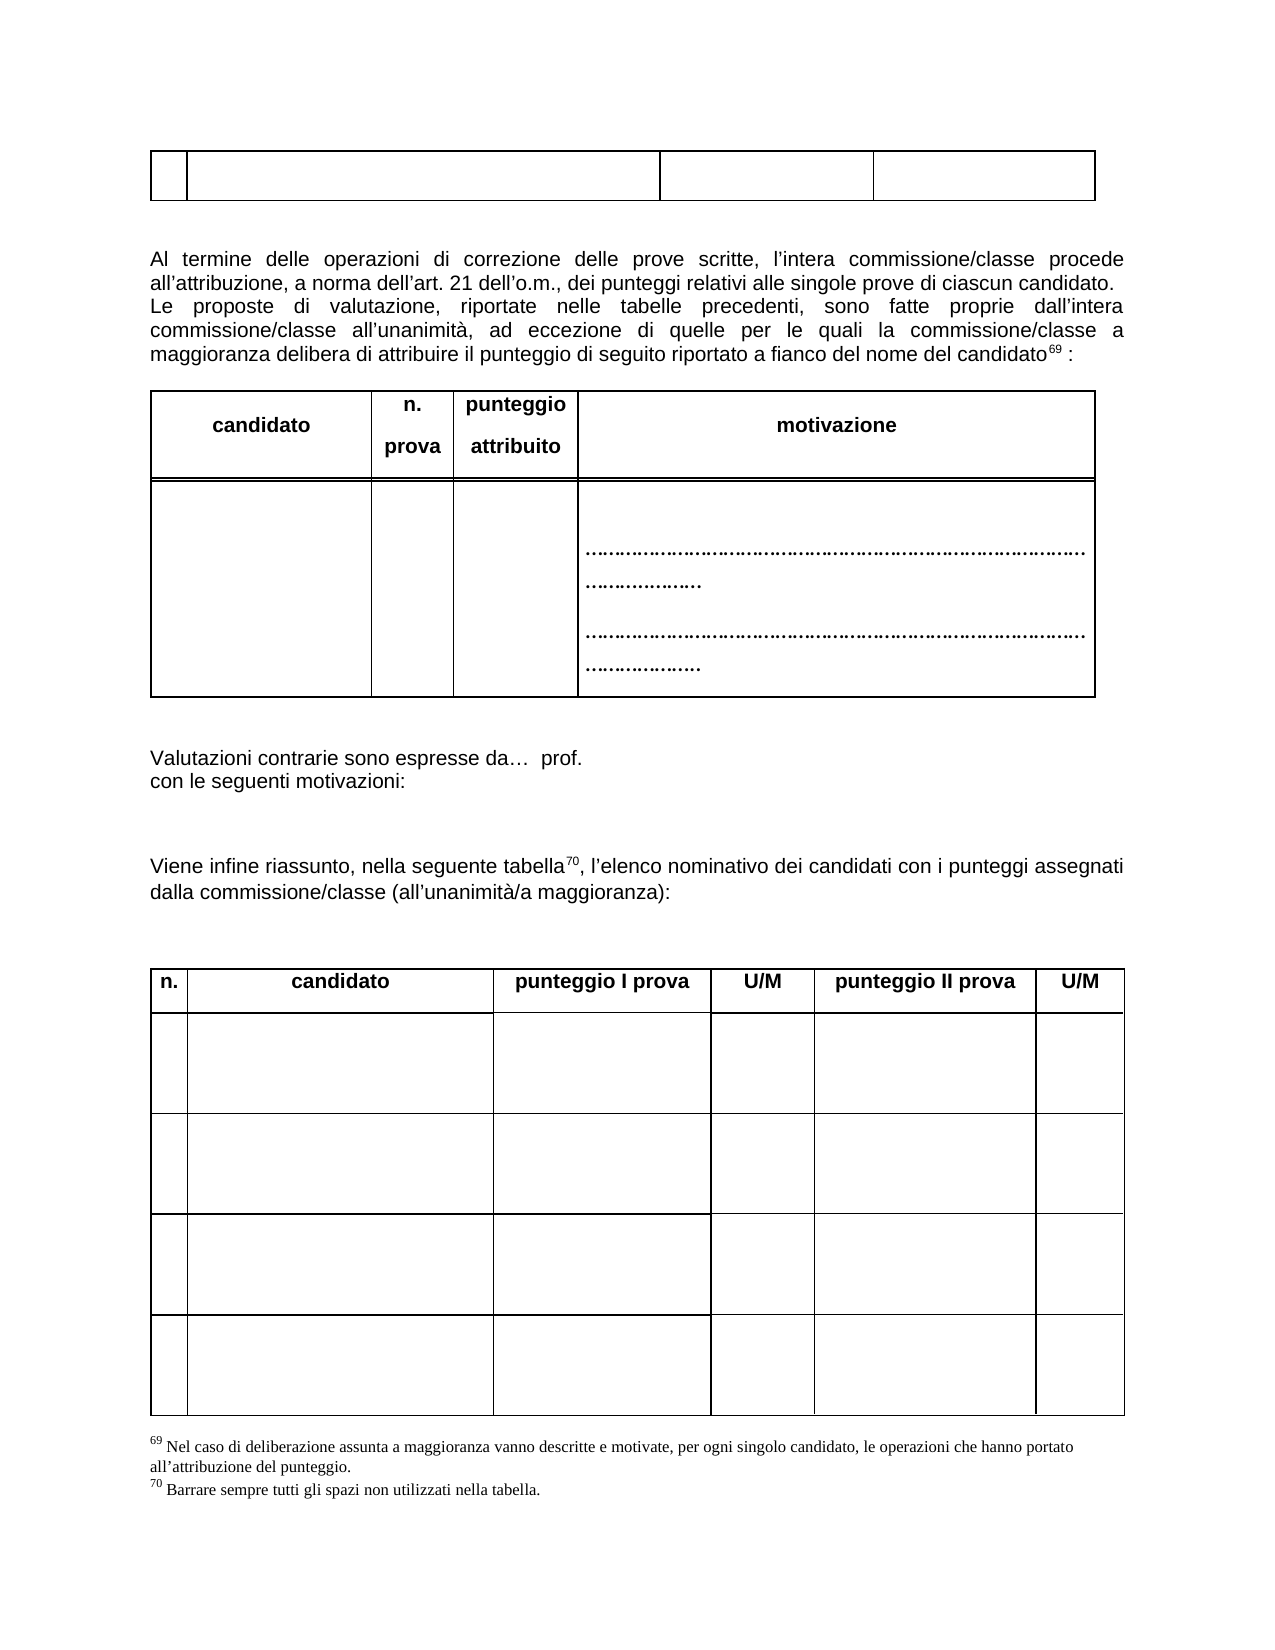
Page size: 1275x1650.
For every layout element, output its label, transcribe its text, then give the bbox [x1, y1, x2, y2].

table_cell [188, 1316, 493, 1414]
table_cell [1037, 1314, 1124, 1414]
table_header punteggio I prova [494, 970, 710, 1012]
table_cell [188, 1114, 493, 1213]
table_cell [494, 1215, 710, 1314]
table_header candidato [188, 970, 493, 1012]
table_cell [494, 1114, 710, 1213]
table_header candidato [152, 392, 371, 477]
table_header U/M [712, 970, 814, 1012]
table_cell [815, 1114, 1035, 1213]
table_cell [712, 1114, 814, 1213]
table_cell [152, 152, 186, 200]
list con le seguenti motivazioni: [150, 769, 1125, 793]
table_header U/M [1037, 970, 1124, 1012]
table_cell [815, 1214, 1035, 1314]
table_cell [1037, 1213, 1124, 1314]
table_header motivazione [579, 392, 1094, 477]
table_cell [1037, 1012, 1124, 1113]
list Valutazioni contrarie sono espresse da… prof. [150, 745, 1125, 769]
list Viene infine riassunto, nella seguente tabella, l’elenco nominativo dei candidati con i punteggi assegnati dalla commissione/classe (all’unanimità/a maggioranza): [150, 854, 1125, 904]
table_cell ……………………………………………………………………………………..……… …………………………………………………………………………………………….. [579, 482, 1094, 696]
list Le proposte di valutazione, riportate nelle tabelle precedenti, sono fatte proprie dall’intera commissione/classe all’unanimità, ad eccezione di quelle per le quali la commissione/classe a maggioranza delibera di attribuire il punteggio di seguito riportato a fianco del nome del candidato : [150, 294, 1125, 366]
table_header n. [152, 970, 187, 1012]
table_cell [815, 1315, 1035, 1414]
table_cell [874, 152, 1094, 200]
table_cell [712, 1214, 814, 1314]
table_cell [712, 1315, 814, 1414]
table_cell [661, 152, 873, 200]
table_cell [152, 1114, 187, 1213]
text Al termine delle operazioni di correzione delle prove scritte, l’intera commissione/classe procede all’attribuzione, a norma dell’art. 21 dell’o.m., dei punteggi relativi alle singole prove di ciascun candidato. [150, 246, 1125, 294]
table_cell [152, 1215, 187, 1314]
table_cell [815, 1014, 1035, 1113]
table_cell [372, 482, 453, 696]
table_cell [188, 1014, 493, 1113]
table_header punteggio attribuito [454, 392, 577, 477]
table_cell [188, 152, 659, 200]
table_cell [188, 1215, 493, 1314]
table_cell [152, 1316, 187, 1414]
table_cell [494, 1316, 710, 1414]
table_cell [152, 482, 371, 696]
table_cell [454, 482, 577, 696]
table_header n. prova [372, 392, 453, 477]
table_cell [1037, 1113, 1124, 1213]
table_cell [152, 1014, 187, 1113]
table_cell [712, 1014, 814, 1113]
table_header punteggio II prova [815, 970, 1035, 1012]
table_cell [494, 1013, 710, 1113]
